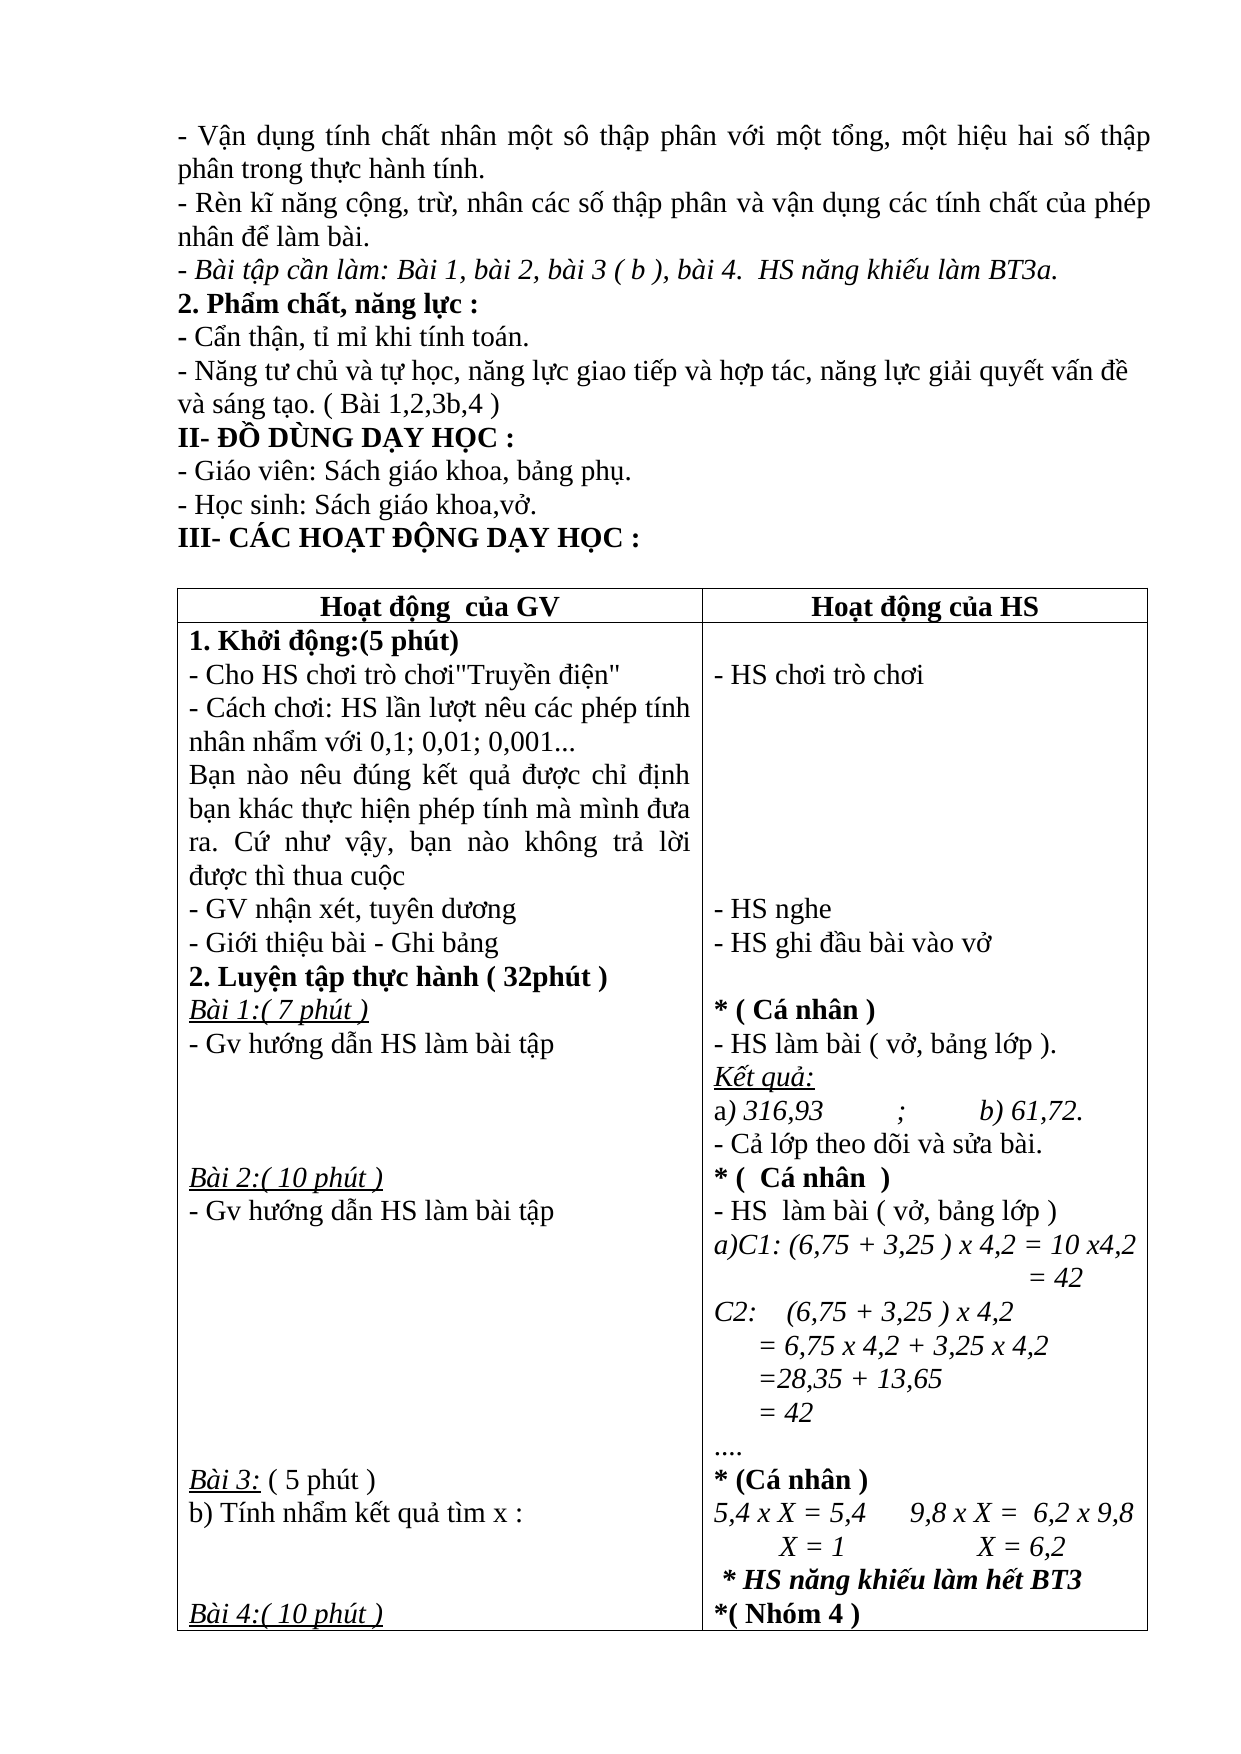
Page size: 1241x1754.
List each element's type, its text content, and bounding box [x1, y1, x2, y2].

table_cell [703, 623, 1147, 1629]
text - Vận dụng tính chất nhân một sô thập phân với một tổng, một hiệu hai số thập phân trong thực hành tính. [177, 118, 1152, 185]
text - Rèn kĩ năng cộng, trừ, nhân các số thập phân và vận dụng các tính chất của phép nhân để làm bài. [177, 185, 1152, 252]
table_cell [178, 623, 702, 1629]
text III- CÁC HOẠT ĐỘNG DẠY HỌC : [177, 521, 1152, 554]
text - Giáo viên: Sách giáo khoa, bảng phụ. [177, 453, 1152, 487]
table_header Hoạt động của GV [178, 589, 702, 622]
text II- ĐỒ DÙNG DẠY HỌC : [177, 420, 1152, 453]
text 2. Phẩm chất, năng lực : [177, 286, 1152, 319]
text - Học sinh: Sách giáo khoa,vở. [177, 487, 1152, 521]
text - Năng tư chủ và tự học, năng lực giao tiếp và hợp tác, năng lực giải quyết vấn đề và sáng tạo. ( Bài 1,2,3b,4 ) [177, 353, 1152, 420]
text - Bài tập cần làm: Bài 1, bài 2, bài 3 ( b ), bài 4. HS năng khiếu làm BT3a. [177, 252, 1152, 286]
text - Cẩn thận, tỉ mỉ khi tính toán. [177, 319, 1152, 353]
table_header Hoạt động của HS [703, 589, 1147, 622]
